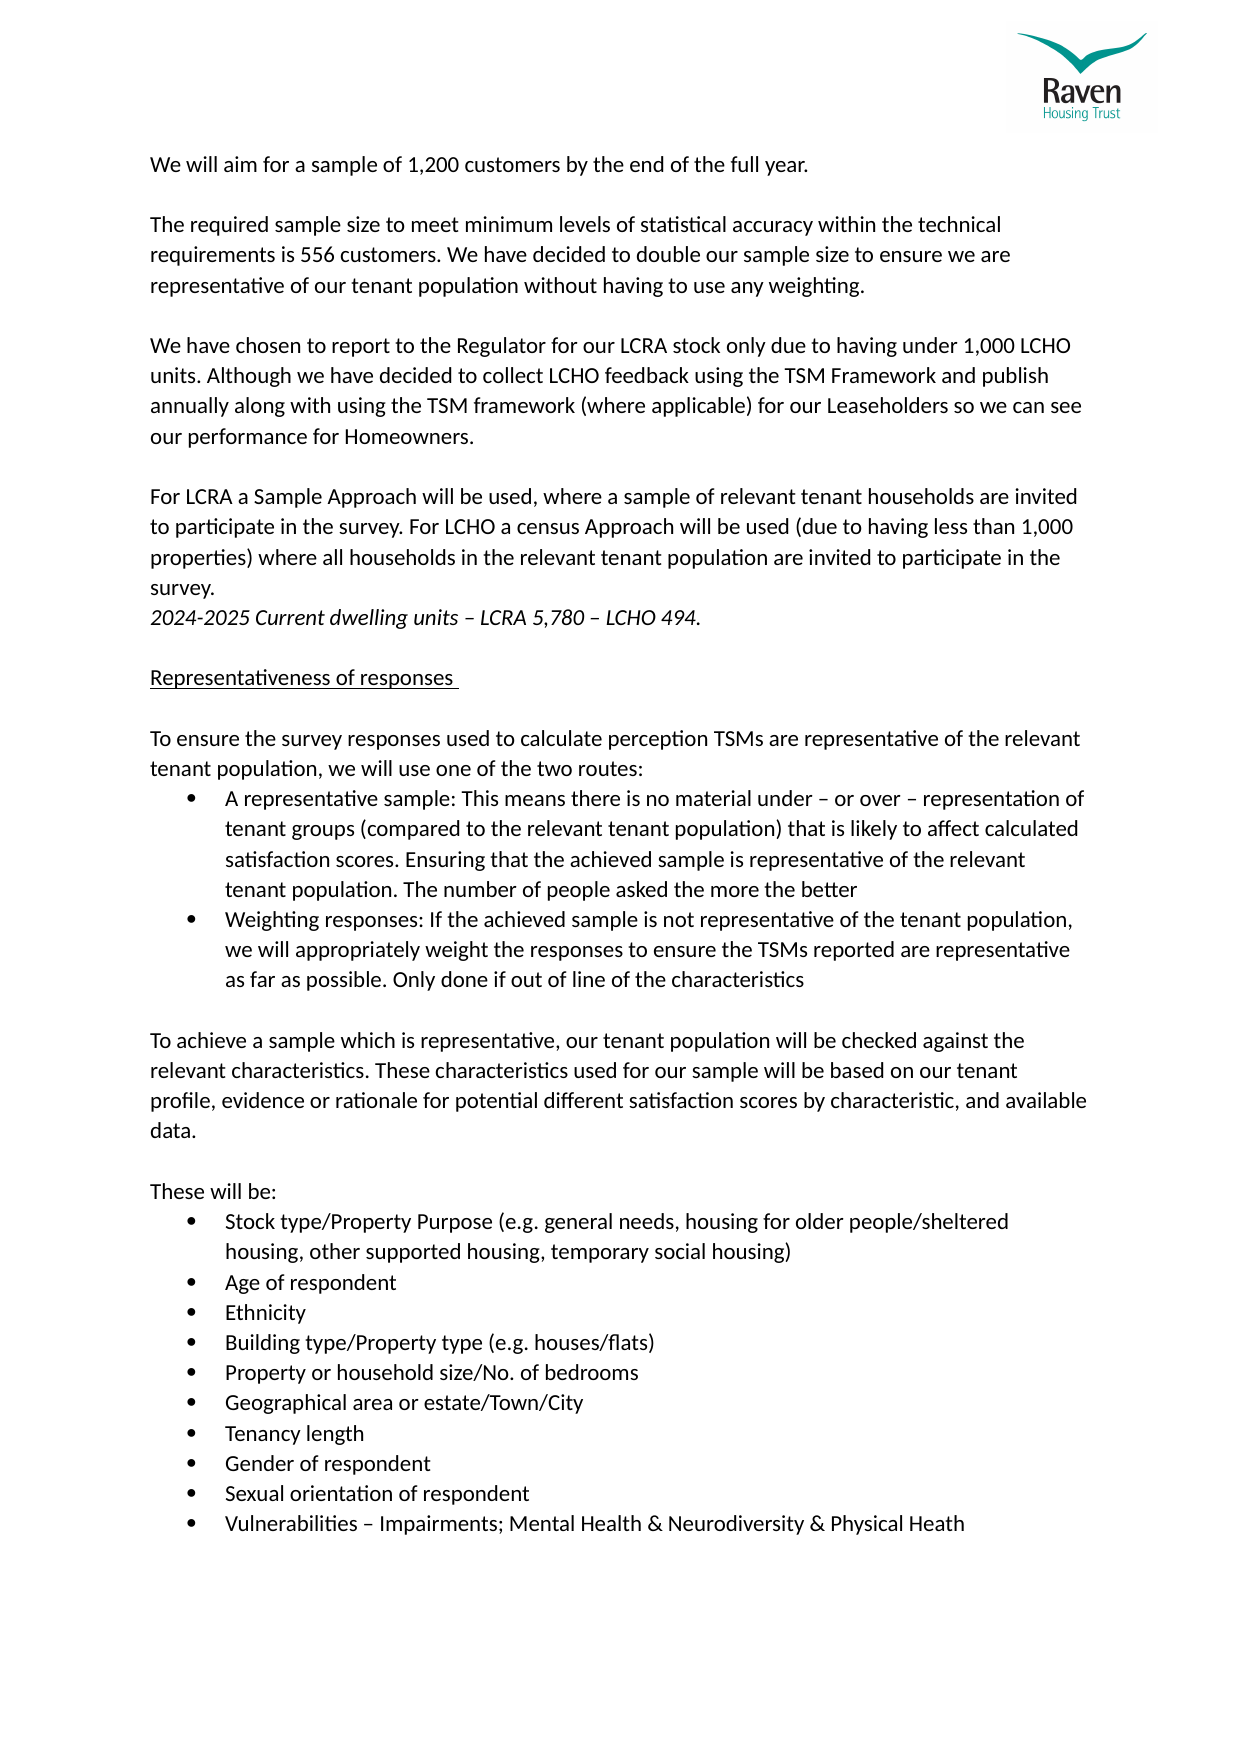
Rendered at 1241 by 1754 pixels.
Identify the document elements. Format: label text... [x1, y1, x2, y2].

text For LCRA a Sample Approach will be used, where a sample of relevant tenant households are invited to participate in the survey. For LCHO a census Approach will be used (due to having less than 1,000 properties) where all households in the relevant tenant population are invited to participate in the survey. [150, 482, 1090, 601]
list Vulnerabilities – Impairments; Mental Health & Neurodiversity & Physical Heath [187, 1509, 1090, 1537]
text To ensure the survey responses used to calculate perception TSMs are representative of the relevant tenant population, we will use one of the two routes: [150, 724, 1090, 782]
text We will aim for a sample of 1,200 customers by the end of the full year. [150, 150, 1090, 178]
list Sexual orientation of respondent [187, 1479, 1090, 1507]
list Stock type/Property Purpose (e.g. general needs, housing for older people/sheltered housing, other supported housing, temporary social housing) [187, 1207, 1090, 1266]
list Ethnicity [187, 1298, 1090, 1326]
list Building type/Property type (e.g. houses/flats) [187, 1328, 1090, 1356]
list Geographical area or estate/Town/City [187, 1388, 1090, 1417]
list Gender of respondent [187, 1449, 1090, 1477]
list A representative sample: This means there is no material under – or over – representation of tenant groups (compared to the relevant tenant population) that is likely to affect calculated satisfaction scores. Ensuring that the achieved sample is representative of the relevant tenant population. The number of people asked the more the better [187, 784, 1090, 903]
text Representativeness of responses [150, 663, 1090, 692]
list Age of respondent [187, 1268, 1090, 1296]
text These will be: [150, 1177, 1090, 1205]
picture [1006, 21, 1158, 133]
list Tenancy length [187, 1419, 1090, 1447]
text The required sample size to meet minimum levels of statistical accuracy within the technical requirements is 556 customers. We have decided to double our sample size to ensure we are representative of our tenant population without having to use any weighting. [150, 210, 1090, 299]
text To achieve a sample which is representative, our tenant population will be checked against the relevant characteristics. These characteristics used for our sample will be based on our tenant profile, evidence or rationale for potential different satisfaction scores by characteristic, and available data. [150, 1026, 1090, 1145]
list Property or household size/No. of bedrooms [187, 1358, 1090, 1386]
text We have chosen to report to the Regulator for our LCRA stock only due to having under 1,000 LCHO units. Although we have decided to collect LCHO feedback using the TSM Framework and publish annually along with using the TSM framework (where applicable) for our Leaseholders so we can see our performance for Homeowners. [150, 331, 1090, 450]
list Weighting responses: If the achieved sample is not representative of the tenant population, we will appropriately weight the responses to ensure the TSMs reported are representative as far as possible. Only done if out of line of the characteristics [187, 905, 1090, 994]
text 2024-2025 Current dwelling units – LCRA 5,780 – LCHO 494. [150, 603, 1090, 631]
